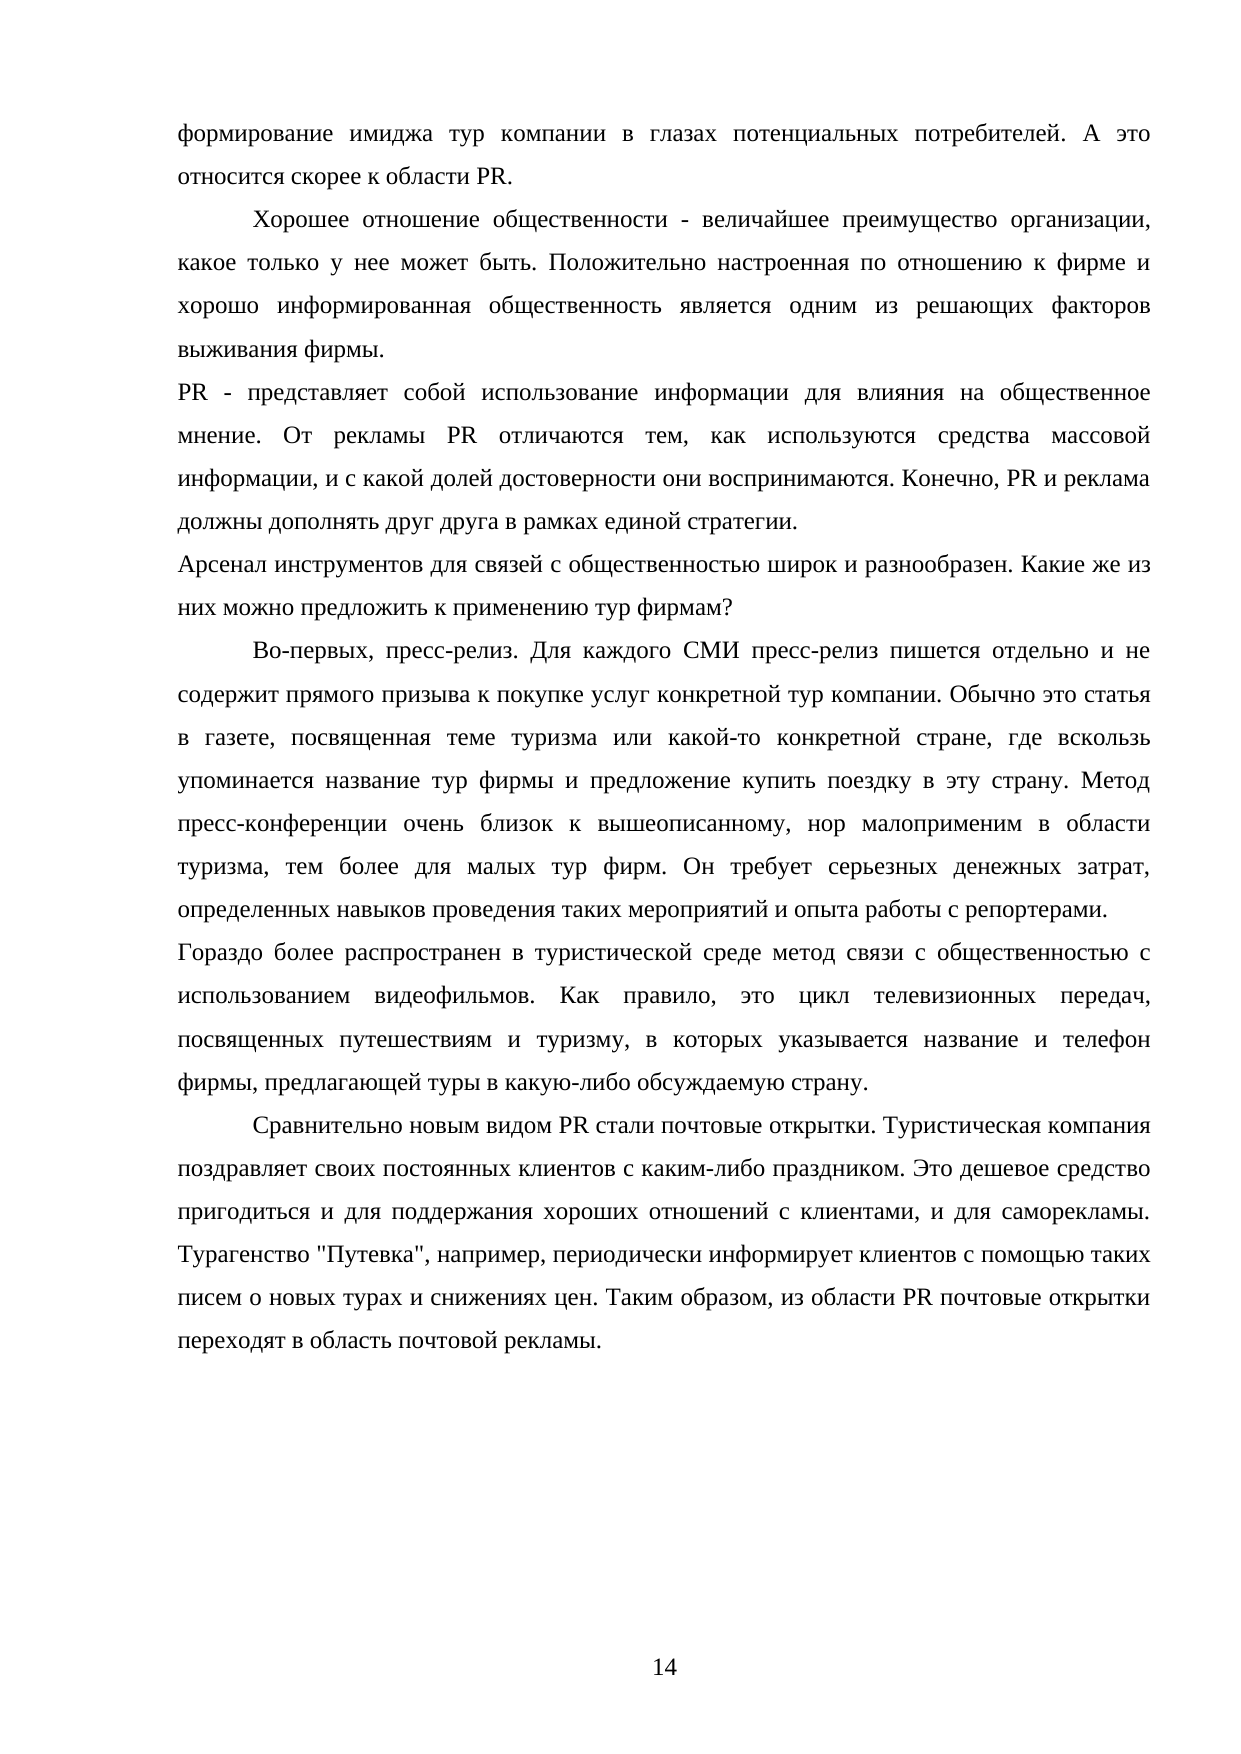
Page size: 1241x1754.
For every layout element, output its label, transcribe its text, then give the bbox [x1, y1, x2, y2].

text PR - представляет собой использование информации для влияния на общественное мнение. От рекламы PR отличаются тем, как используются средства массовой информации, и с какой долей достоверности они воспринимаются. Конечно, PR и реклама должны дополнять друг друга в рамках единой стратегии. [177, 377, 1152, 535]
text Гораздо более распространен в туристической среде метод связи с общественностью с использованием видеофильмов. Как правило, это цикл телевизионных передач, посвященных путешествиям и туризму, в которых указывается название и телефон фирмы, предлагающей туры в какую-либо обсуждаемую страну. [177, 937, 1152, 1096]
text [177, 118, 1152, 190]
text Во-первых, пресс-релиз. Для каждого СМИ пресс-релиз пишется отдельно и не содержит прямого призыва к покупке услуг конкретной тур компании. Обычно это статья в газете, посвященная теме туризма или какой-то конкретной стране, где вскользь упоминается название тур фирмы и предложение купить поездку в эту страну. Метод пресс-конференции очень близок к вышеописанному, нор малоприменим в области туризма, тем более для малых тур фирм. Он требует серьезных денежных затрат, определенных навыков проведения таких мероприятий и опыта работы с репортерами. [177, 636, 1152, 923]
text Сравнительно новым видом PR стали почтовые открытки. Туристическая компания поздравляет своих постоянных клиентов с каким-либо праздником. Это дешевое средство пригодиться и для поддержания хороших отношений с клиентами, и для саморекламы. Турагенство "Путевка", например, периодически информирует клиентов с помощью таких писем о новых турах и снижениях цен. Таким образом, из области PR почтовые открытки переходят в область почтовой рекламы. [177, 1110, 1152, 1354]
text Арсенал инструментов для связей с общественностью широк и разнообразен. Какие же из них можно предложить к применению тур фирмам? [177, 549, 1152, 621]
text Хорошее отношение общественности - величайшее преимущество организации, какое только у нее может быть. Положительно настроенная по отношению к фирме и хорошо информированная общественность является одним из решающих факторов выживания фирмы. [177, 204, 1152, 362]
